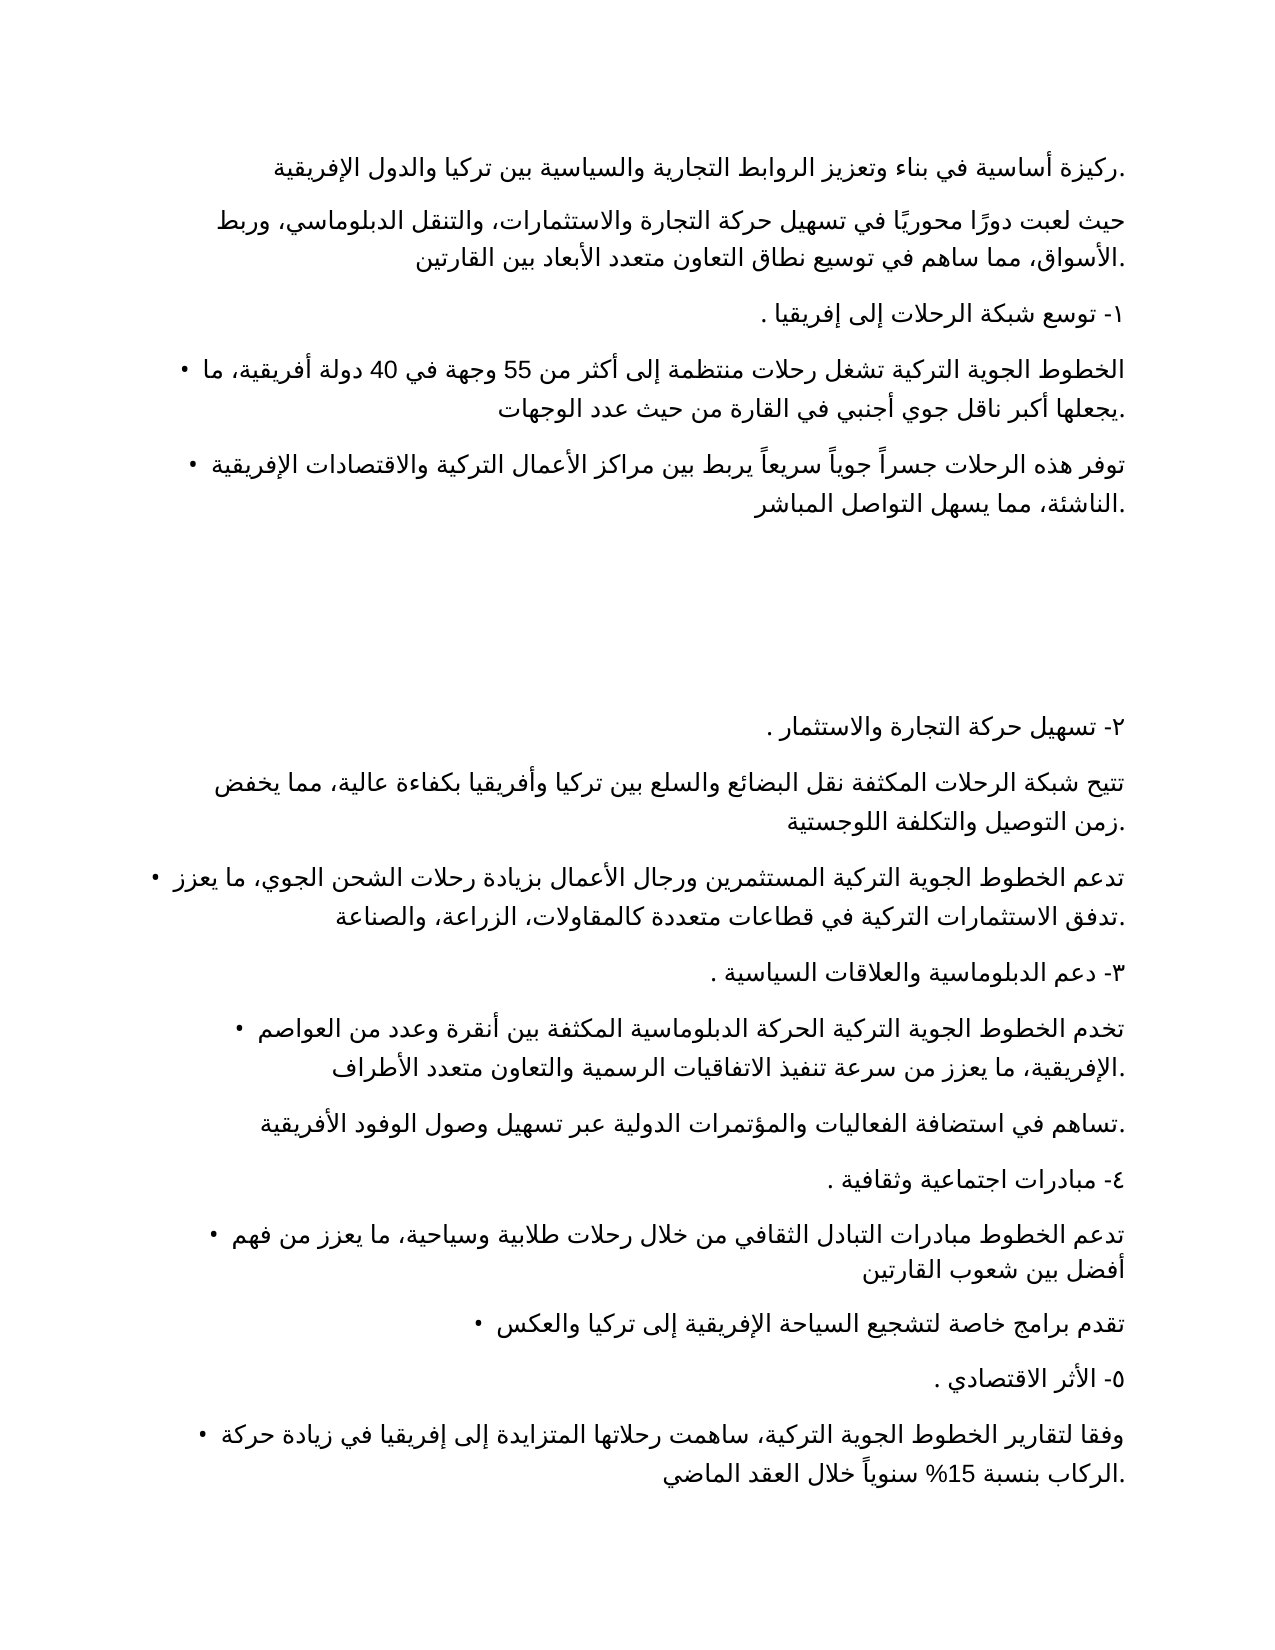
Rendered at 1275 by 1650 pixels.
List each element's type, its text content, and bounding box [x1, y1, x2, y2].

text •⁠ ⁠تدعم الخطوط مبادرات التبادل الثقافي من خلال رحلات طلابية وسياحية، ما يعزز من فهم أفضل بين شعوب القارتين [150, 1217, 1125, 1284]
text . ٣- دعم الدبلوماسية والعلاقات السياسية [150, 955, 1125, 989]
text ⁠تساهم في استضافة الفعاليات والمؤتمرات الدولية عبر تسهيل وصول الوفود الأفريقية. [150, 1106, 1125, 1139]
text ركيزة أساسية في بناء وتعزيز الروابط التجارية والسياسية بين تركيا والدول الإفريقية. [150, 150, 1125, 184]
text . ٢- تسهيل حركة التجارة والاستثمار [150, 709, 1125, 743]
text •⁠ ⁠وفقا لتقارير الخطوط الجوية التركية، ساهمت رحلاتها المتزايدة إلى إفريقيا في زيادة حركة الركاب بنسبة 15% سنوياً خلال العقد الماضي. [150, 1417, 1125, 1490]
text •⁠ ⁠توفر هذه الرحلات جسراً جوياً سريعاً يربط بين مراكز الأعمال التركية والاقتصادات الإفريقية الناشئة، مما يسهل التواصل المباشر. [150, 446, 1125, 519]
text . ٥- الأثر الاقتصادي [150, 1361, 1125, 1395]
text •⁠ ⁠تقدم برامج خاصة لتشجيع السياحة الإفريقية إلى تركيا والعكس [150, 1305, 1125, 1339]
text . ٤- مبادرات اجتماعية وثقافية [150, 1161, 1125, 1195]
text •⁠ ⁠تخدم الخطوط الجوية التركية الحركة الدبلوماسية المكثفة بين أنقرة وعدد من العواصم الإفريقية، ما يعزز من سرعة تنفيذ الاتفاقيات الرسمية والتعاون متعدد الأطراف. [150, 1011, 1125, 1084]
text . ١- توسع شبكة الرحلات إلى إفريقيا [150, 296, 1125, 329]
text ⁠ ⁠تتيح شبكة الرحلات المكثفة نقل البضائع والسلع بين تركيا وأفريقيا بكفاءة عالية، مما يخفض زمن التوصيل والتكلفة اللوجستية. [150, 765, 1125, 838]
text حيث لعبت دورًا محوريًا في تسهيل حركة التجارة والاستثمارات، والتنقل الدبلوماسي، وربط الأسواق، مما ساهم في توسيع نطاق التعاون متعدد الأبعاد بين القارتين. [150, 206, 1125, 274]
text •⁠ ⁠تدعم الخطوط الجوية التركية المستثمرين ورجال الأعمال بزيادة رحلات الشحن الجوي، ما يعزز تدفق الاستثمارات التركية في قطاعات متعددة كالمقاولات، الزراعة، والصناعة. [150, 860, 1125, 933]
text •⁠ ⁠الخطوط الجوية التركية تشغل رحلات منتظمة إلى أكثر من 55 وجهة في 40 دولة أفريقية، ما يجعلها أكبر ناقل جوي أجنبي في القارة من حيث عدد الوجهات. [150, 351, 1125, 424]
